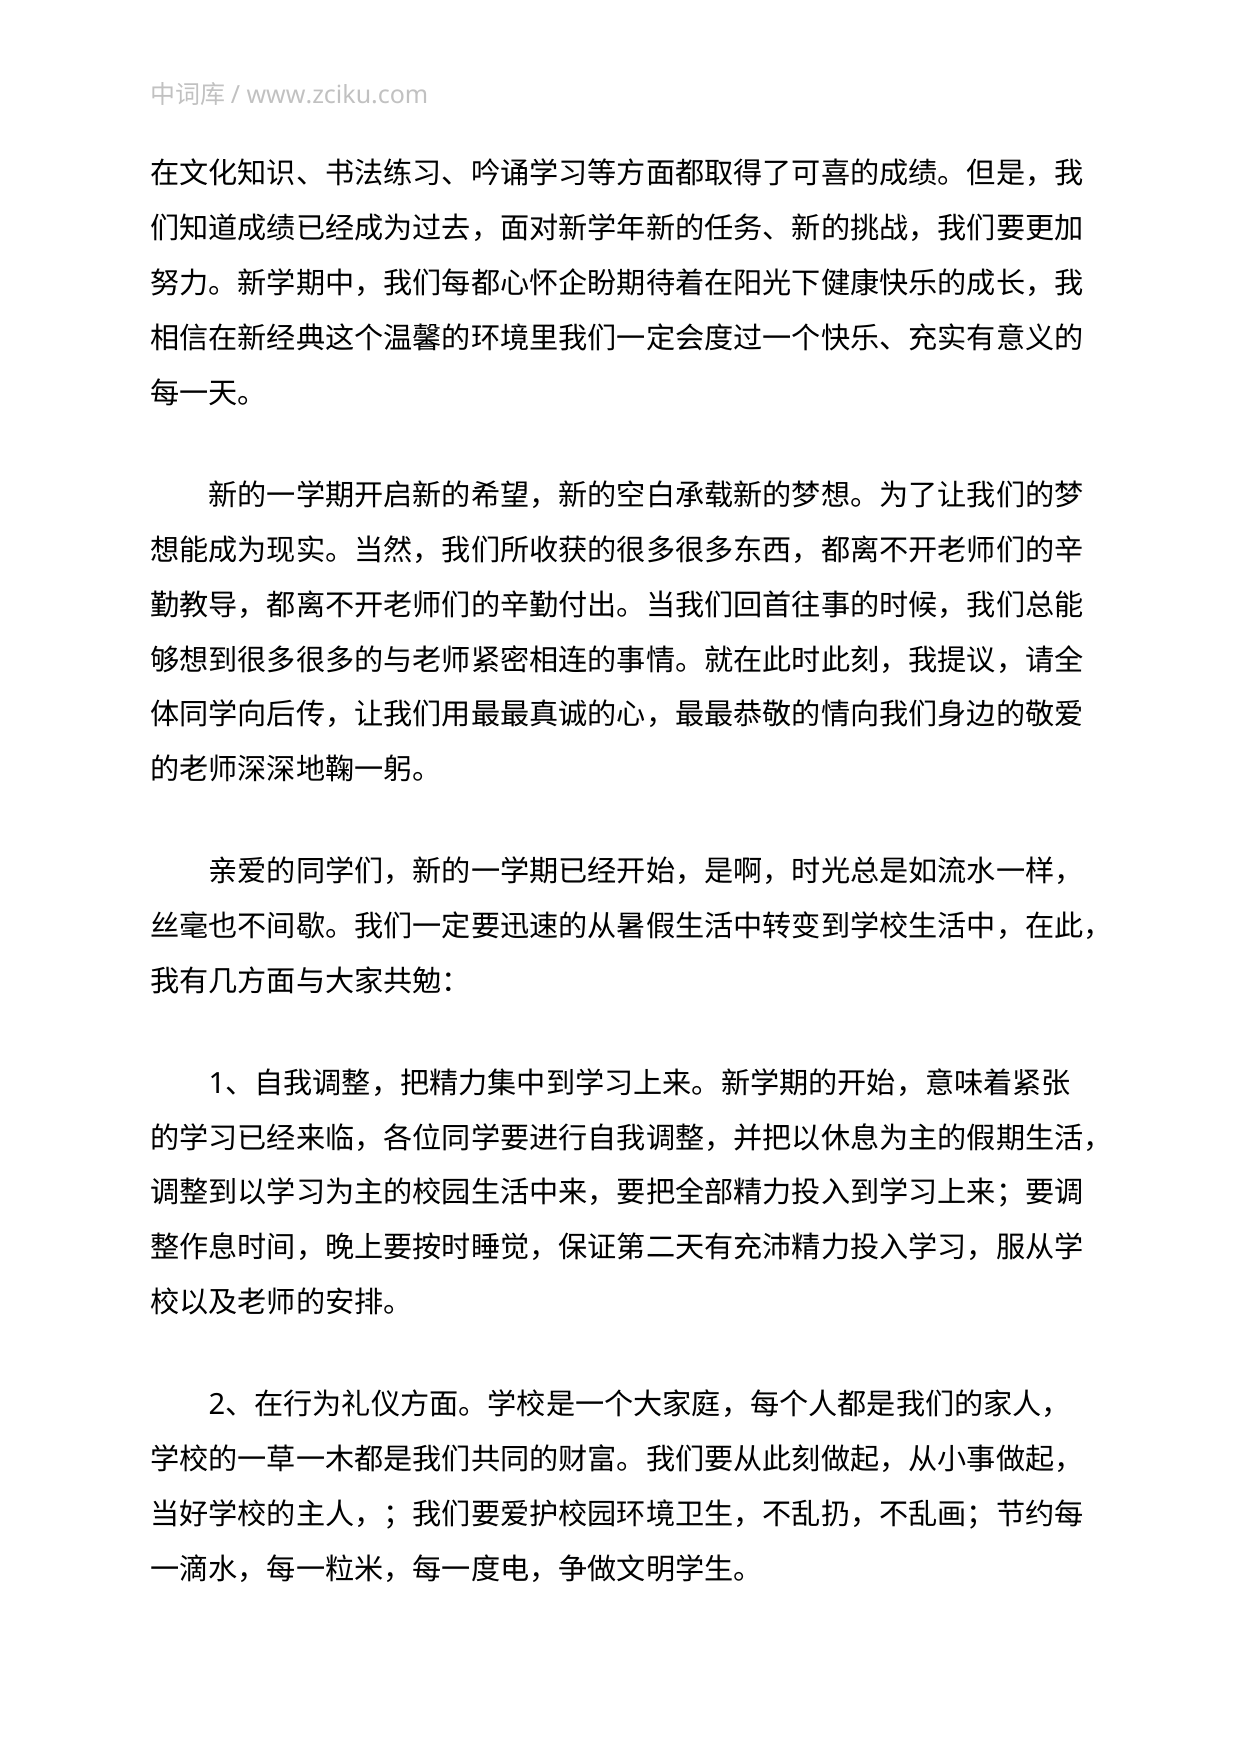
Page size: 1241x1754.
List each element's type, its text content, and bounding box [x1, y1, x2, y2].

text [150, 150, 1090, 412]
text 1、自我调整，把精力集中到学习上来。新学期的开始，意味着紧张的学习已经来临，各位同学要进行自我调整，并把以休息为主的假期生活，调整到以学习为主的校园生活中来，要把全部精力投入到学习上来；要调整作息时间，晚上要按时睡觉，保证第二天有充沛精力投入学习，服从学校以及老师的安排。 [150, 1059, 1090, 1321]
text 2、在行为礼仪方面。学校是一个大家庭，每个人都是我们的家人，学校的一草一木都是我们共同的财富。我们要从此刻做起，从小事做起，当好学校的主人，；我们要爱护校园环境卫生，不乱扔，不乱画；节约每一滴水，每一粒米，每一度电，争做文明学生。 [150, 1381, 1090, 1588]
text 亲爱的同学们，新的一学期已经开始，是啊，时光总是如流水一样，丝毫也不间歇。我们一定要迅速的从暑假生活中转变到学校生活中，在此，我有几方面与大家共勉： [150, 848, 1090, 1000]
text 新的一学期开启新的希望，新的空白承载新的梦想。为了让我们的梦想能成为现实。当然，我们所收获的很多很多东西，都离不开老师们的辛勤教导，都离不开老师们的辛勤付出。当我们回首往事的时候，我们总能够想到很多很多的与老师紧密相连的事情。就在此时此刻，我提议，请全体同学向后传，让我们用最最真诚的心，最最恭敬的情向我们身边的敬爱的老师深深地鞠一躬。 [150, 471, 1090, 788]
